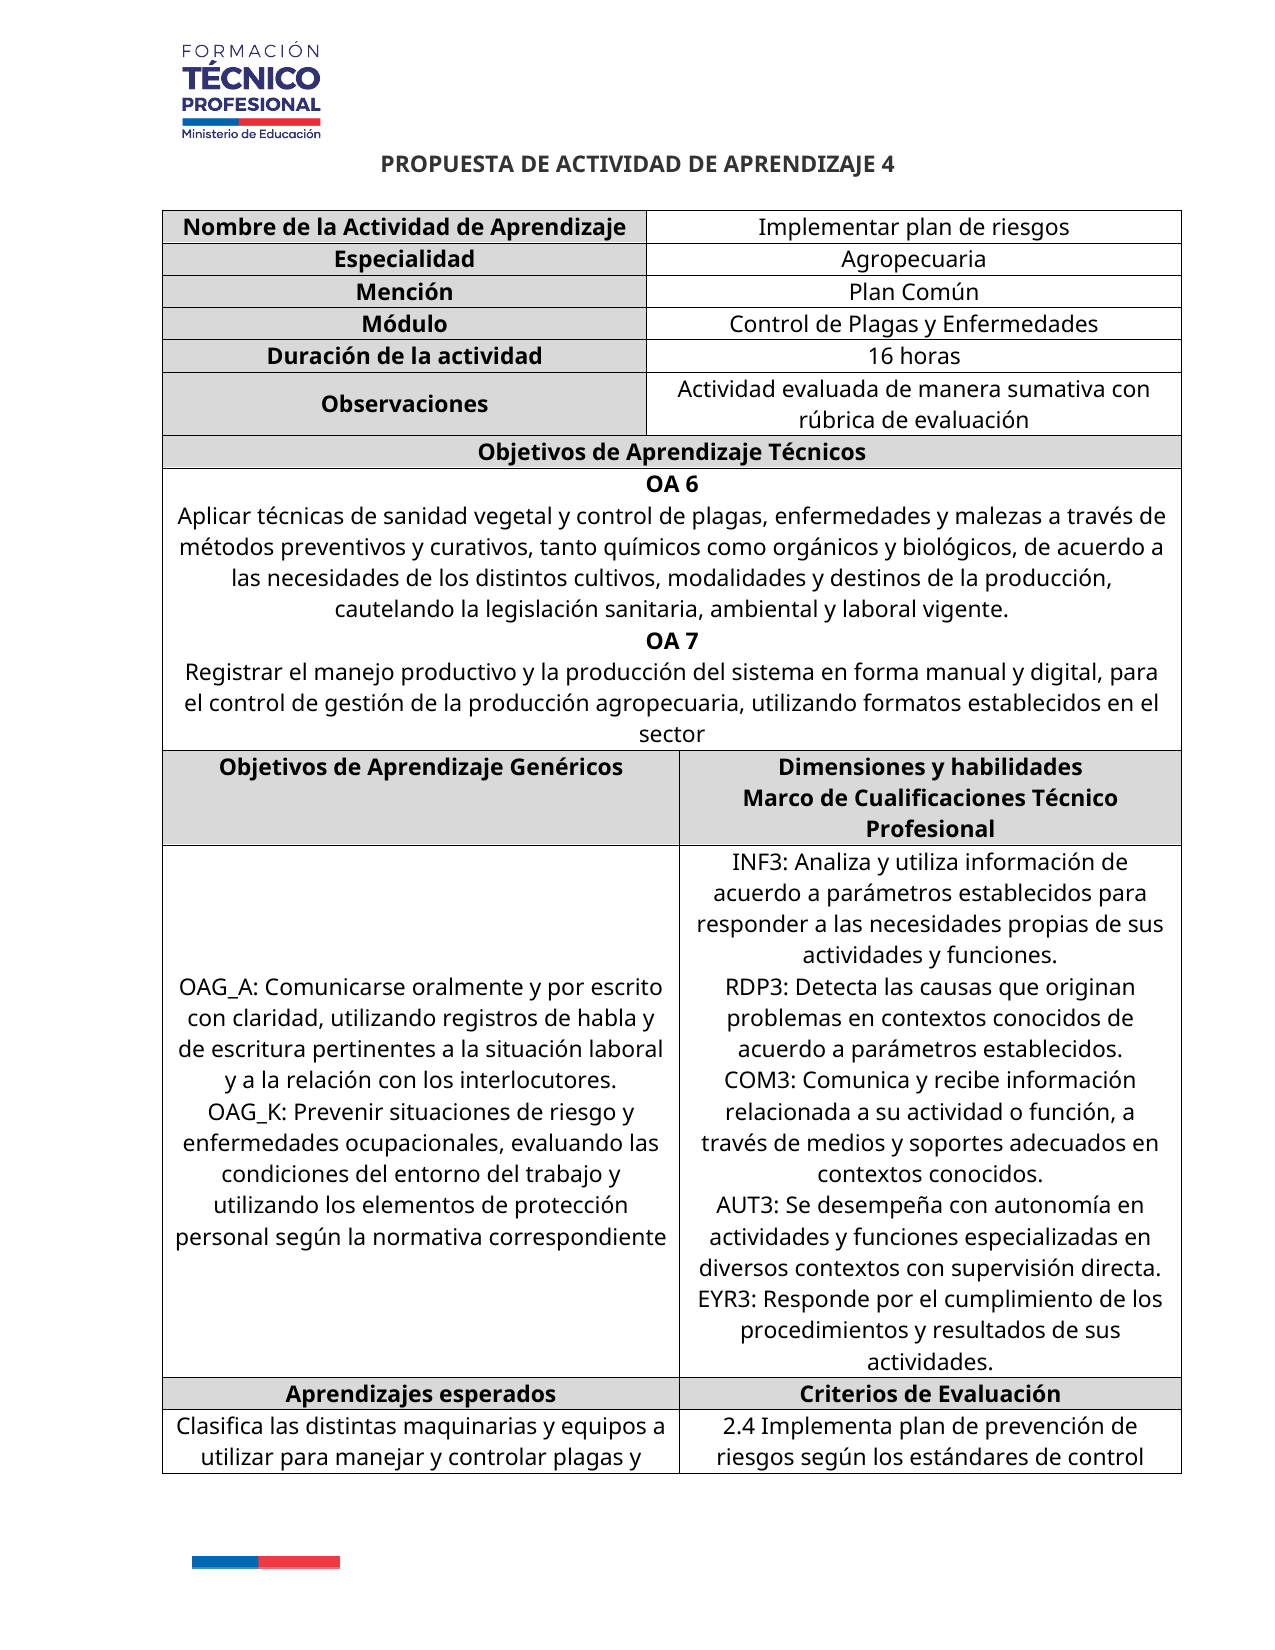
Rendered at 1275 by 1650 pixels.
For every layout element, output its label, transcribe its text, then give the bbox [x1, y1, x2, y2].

table_cell Duración de la actividad [163, 340, 646, 372]
table_header Implementar plan de riesgos [647, 211, 1181, 242]
table_header Nombre de la Actividad de Aprendizaje [163, 211, 646, 242]
table_cell INF3: Analiza y utiliza información de acuerdo a parámetros establecidos para responder a las necesidades propias de sus actividades y funciones. RDP3: Detecta las causas que originan problemas en contextos conocidos de acuerdo a parámetros establecidos. COM3: Comunica y recibe información relacionada a su actividad o función, a través de medios y soportes adecuados en contextos conocidos. AUT3: Se desempeña con autonomía en actividades y funciones especializadas en diversos contextos con supervisión directa. EYR3: Responde por el cumplimiento de los procedimientos y resultados de sus actividades. [680, 846, 1181, 1377]
table_cell Mención [163, 276, 646, 307]
table_cell Control de Plagas y Enfermedades [647, 308, 1181, 339]
table_cell Módulo [163, 308, 646, 339]
table_cell Agropecuaria [647, 244, 1181, 275]
table_cell Dimensiones y habilidades Marco de Cualificaciones Técnico Profesional [680, 751, 1181, 844]
table_cell Objetivos de Aprendizaje Técnicos [163, 436, 1181, 467]
table_cell Aprendizajes esperados [163, 1378, 679, 1409]
text PROPUESTA DE ACTIVIDAD DE APRENDIZAJE 4 [177, 148, 1098, 179]
table_cell 16 horas [647, 340, 1181, 372]
picture [176, 33, 325, 145]
table_cell Criterios de Evaluación [680, 1378, 1181, 1409]
table_cell OA 6 Aplicar técnicas de sanidad vegetal y control de plagas, enfermedades y malezas a través de métodos preventivos y curativos, tanto químicos como orgánicos y biológicos, de acuerdo a las necesidades de los distintos cultivos, modalidades y destinos de la producción, cautelando la legislación sanitaria, ambiental y laboral vigente. OA 7 Registrar el manejo productivo y la producción del sistema en forma manual y digital, para el control de gestión de la producción agropecuaria, utilizando formatos establecidos en el sector [163, 469, 1181, 750]
table_cell Actividad evaluada de manera sumativa con rúbrica de evaluación [647, 373, 1181, 435]
table_cell Especialidad [163, 244, 646, 275]
picture [192, 1556, 340, 1569]
table_cell OAG_A: Comunicarse oralmente y por escrito con claridad, utilizando registros de habla y de escritura pertinentes a la situación laboral y a la relación con los interlocutores. OAG_K: Prevenir situaciones de riesgo y enfermedades ocupacionales, evaluando las condiciones del entorno del trabajo y utilizando los elementos de protección personal según la normativa correspondiente [163, 846, 679, 1377]
table_cell 2.4 Implementa plan de prevención de riesgos según los estándares de control fitosanitario. [680, 1410, 1181, 1473]
table_cell Plan Común [647, 276, 1181, 307]
table_cell Objetivos de Aprendizaje Genéricos [163, 751, 679, 844]
table_cell Observaciones [163, 373, 646, 435]
